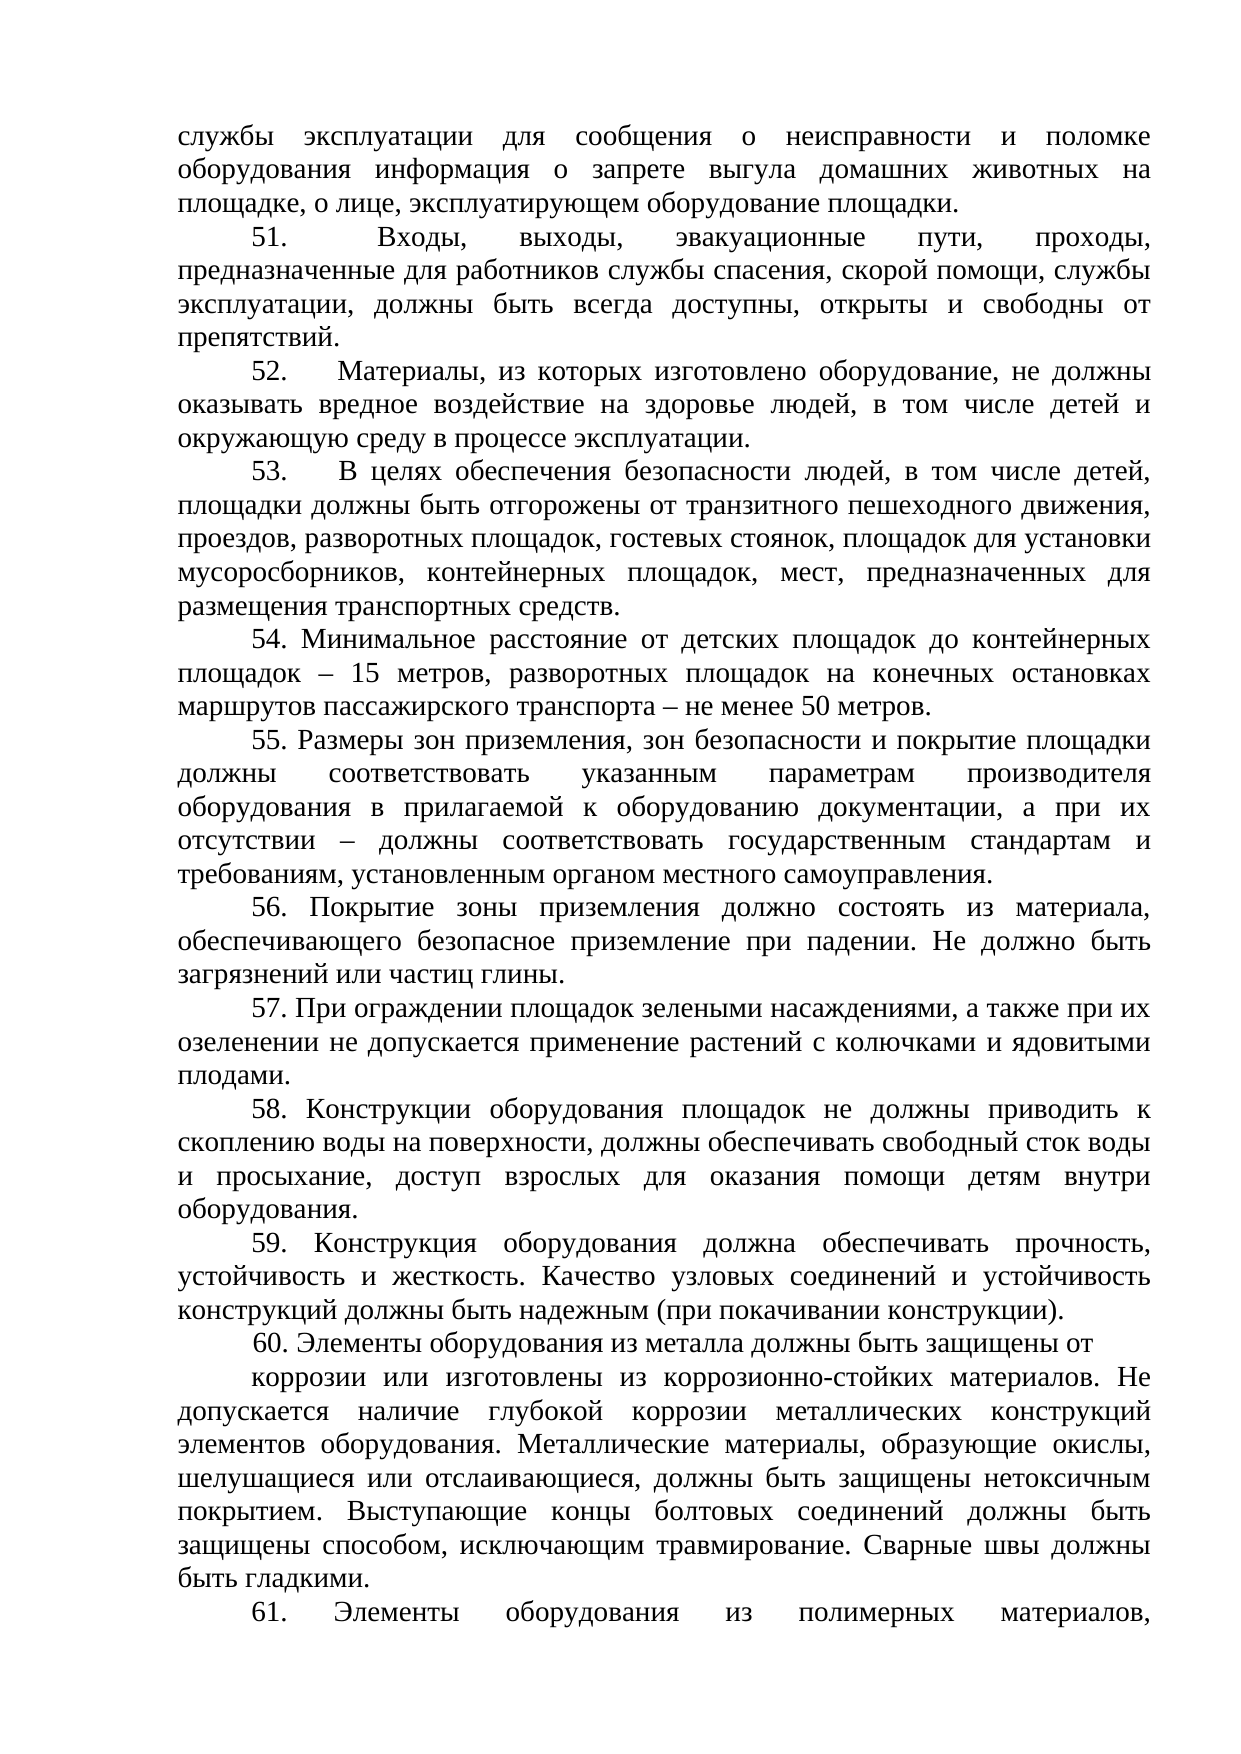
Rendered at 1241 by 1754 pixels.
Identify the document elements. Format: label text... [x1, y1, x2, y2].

list 53. В целях обеспечения безопасности людей, в том числе детей, площадки должны быть отгорожены от транзитного пешеходного движения, проездов, разворотных площадок, гостевых стоянок, площадок для установки мусоросборников, контейнерных площадок, мест, предназначенных для размещения транспортных средств. [177, 453, 1152, 621]
text 56. Покрытие зоны приземления должно состоять из материала, обеспечивающего безопасное приземление при падении. Не должно быть загрязнений или частиц глины. [177, 889, 1152, 990]
list 57. При ограждении площадок зелеными насаждениями, а также при их озеленении не допускается применение растений с колючками и ядовитыми плодами. [177, 990, 1152, 1091]
list 60. Элементы оборудования из металла должны быть защищены от [252, 1326, 1152, 1359]
list 54. Минимальное расстояние от детских площадок до контейнерных площадок – 15 метров, разворотных площадок на конечных остановках маршрутов пассажирского транспорта – не менее 50 метров. [177, 621, 1152, 722]
list 51. Входы, выходы, эвакуационные пути, проходы, предназначенные для работников службы спасения, скорой помощи, службы эксплуатации, должны быть всегда доступны, открыты и свободны от препятствий. [177, 219, 1152, 353]
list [177, 1594, 1152, 1627]
list 59. Конструкция оборудования должна обеспечивать прочность, устойчивость и жесткость. Качество узловых соединений и устойчивость конструкций должны быть надежным (при покачивании конструкции). [177, 1225, 1152, 1326]
list коррозии или изготовлены из коррозионно-стойких материалов. Не допускается наличие глубокой коррозии металлических конструкций элементов оборудования. Металлические материалы, образующие окислы, шелушащиеся или отслаивающиеся, должны быть защищены нетоксичным покрытием. Выступающие концы болтовых соединений должны быть защищены способом, исключающим травмирование. Сварные швы должны быть гладкими. [177, 1359, 1152, 1594]
list 58. Конструкции оборудования площадок не должны приводить к скоплению воды на поверхности, должны обеспечивать свободный сток воды и просыхание, доступ взрослых для оказания помощи детям внутри оборудования. [177, 1091, 1152, 1225]
list 55. Размеры зон приземления, зон безопасности и покрытие площадки должны соответствовать указанным параметрам производителя оборудования в прилагаемой к оборудованию документации, а при их отсутствии – должны соответствовать государственным стандартам и требованиям, установленным органом местного самоуправления. [177, 722, 1152, 889]
list 52. Материалы, из которых изготовлено оборудование, не должны оказывать вредное воздействие на здоровье людей, в том числе детей и окружающую среду в процессе эксплуатации. [177, 353, 1152, 453]
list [177, 118, 1152, 219]
